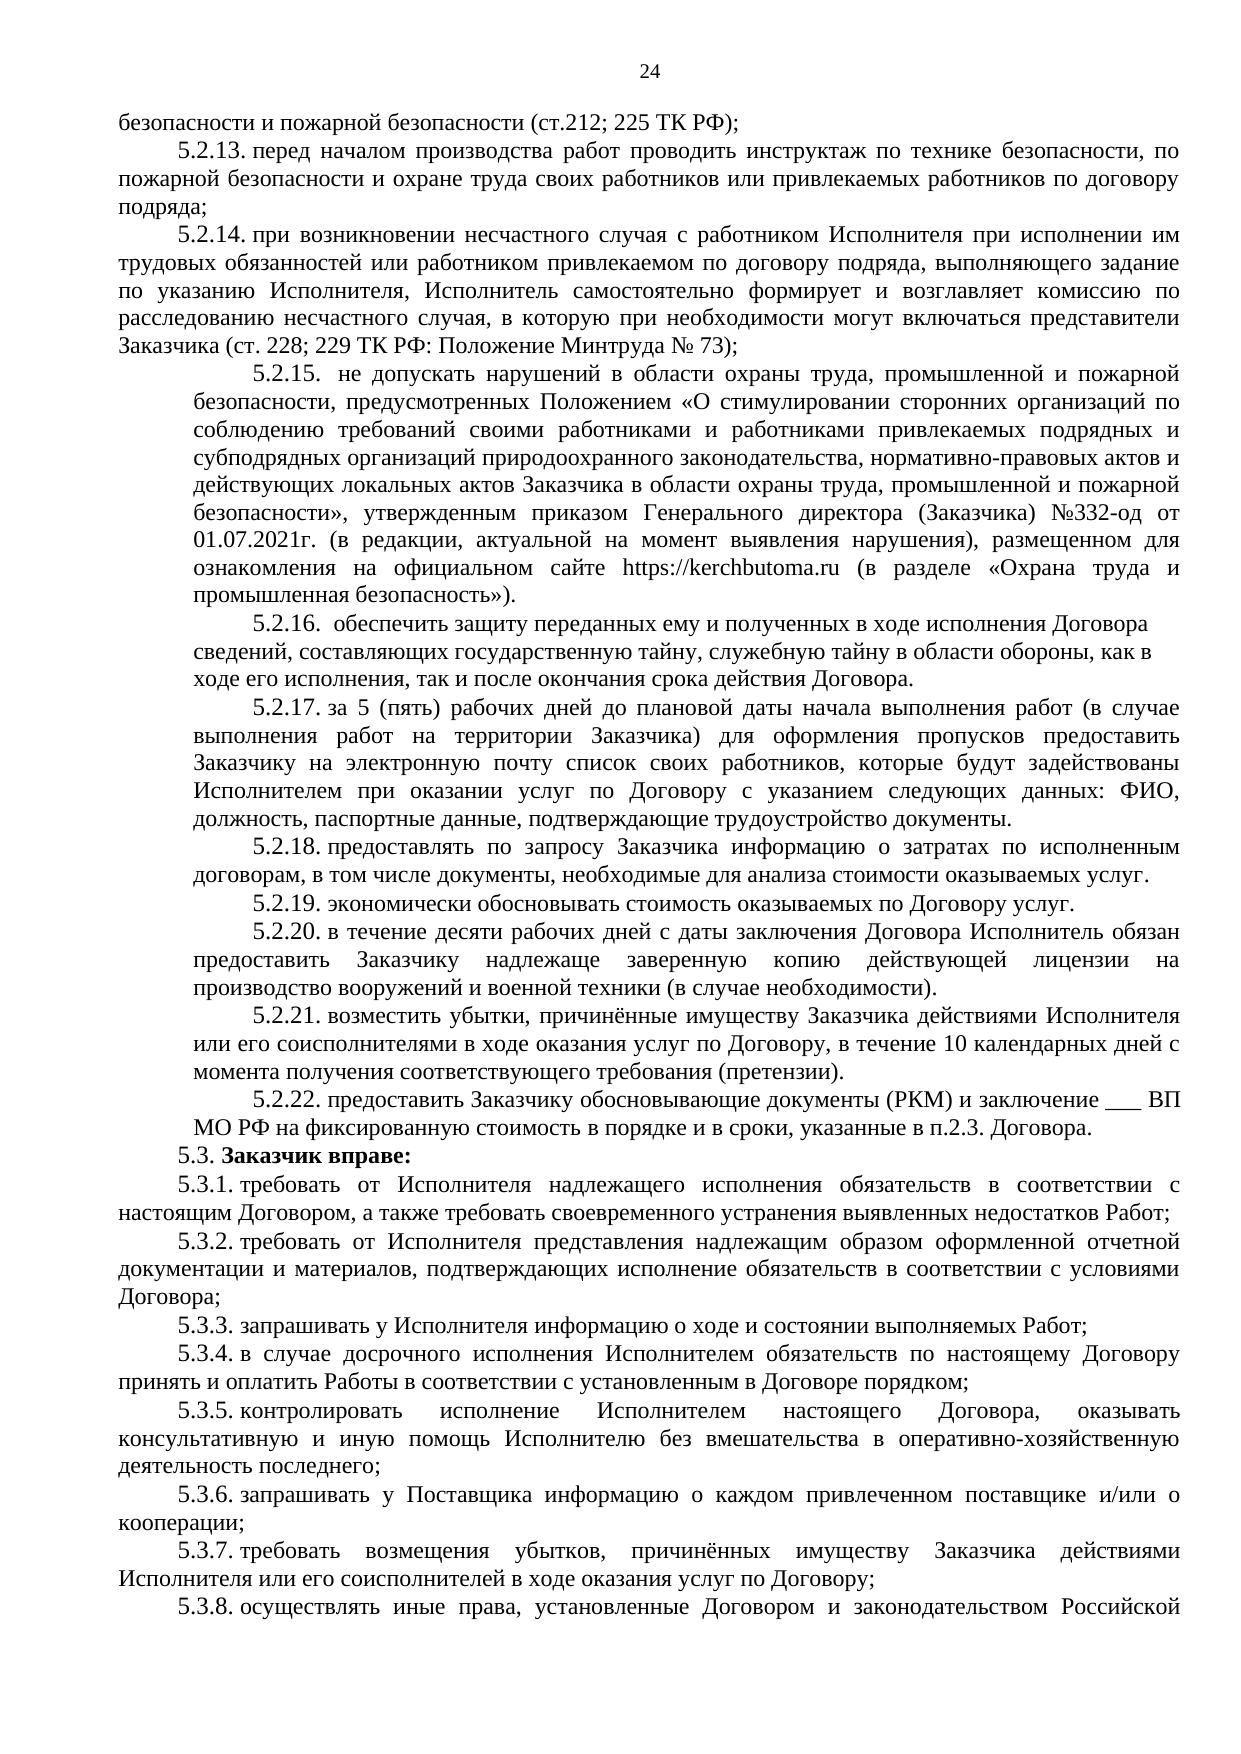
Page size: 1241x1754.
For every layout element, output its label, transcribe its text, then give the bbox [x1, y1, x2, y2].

list возместить убытки, причинённые имуществу Заказчика действиями Исполнителя или его соисполнителями в ходе оказания услуг по Договору, в течение 10 календарных дней с момента получения соответствующего требования (претензии). [193, 1000, 1181, 1084]
list не допускать нарушений в области охраны труда, промышленной и пожарной безопасности, предусмотренных Положением «О стимулировании сторонних организаций по соблюдению требований своими работниками и работниками привлекаемых подрядных и субподрядных организаций природоохранного законодательства, нормативно-правовых актов и действующих локальных актов Заказчика в области охраны труда, промышленной и пожарной безопасности», утвержденным приказом Генерального директора (Заказчика) №332-од от 01.07.2021г. (в редакции, актуальной на момент выявления нарушения), размещенном для ознакомления на официальном сайте https://kerchbutoma.ru (в разделе «Охрана труда и промышленная безопасность»). [193, 358, 1181, 608]
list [118, 1591, 1181, 1620]
list в случае досрочного исполнения Исполнителем обязательств по настоящему Договору принять и оплатить Работы в соответствии с установленным в Договоре порядком; [118, 1338, 1181, 1395]
list требовать возмещения убытков, причинённых имуществу Заказчика действиями Исполнителя или его соисполнителей в ходе оказания услуг по Договору; [118, 1535, 1181, 1591]
list предоставить Заказчику обосновывающие документы (РКМ) и заключение ___ ВП МО РФ на фиксированную стоимость в порядке и в сроки, указанные в п.2.3. Договора. [193, 1084, 1181, 1141]
list контролировать исполнение Исполнителем настоящего Договора, оказывать консультативную и иную помощь Исполнителю без вмешательства в оперативно-хозяйственную деятельность последнего; [118, 1395, 1181, 1479]
list за 5 (пять) рабочих дней до плановой даты начала выполнения работ (в случае выполнения работ на территории Заказчика) для оформления пропусков предоставить Заказчику на электронную почту список своих работников, которые будут задействованы Исполнителем при оказании услуг по Договору с указанием следующих данных: ФИО, должность, паспортные данные, подтверждающие трудоустройство документы. [193, 692, 1181, 831]
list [118, 108, 1181, 135]
list экономически обосновывать стоимоcть оказываемых по Договору услуг. [193, 888, 1181, 916]
list обеспечить защиту переданных ему и полученных в ходе исполнения Договора сведений, составляющих государственную тайну, служебную тайну в области обороны, как в ходе его исполнения, так и после окончания срока действия Договора. [193, 608, 1181, 692]
list запрашивать у Поставщика информацию о каждом привлеченном поставщике и/или о кооперации; [118, 1479, 1181, 1535]
list перед началом производства работ проводить инструктаж по технике безопасности, по пожарной безопасности и охране труда своих работников или привлекаемых работников по договору подряда; [118, 135, 1181, 219]
list в течение десяти рабочих дней с даты заключения Договора Исполнитель обязан предоставить Заказчику надлежаще заверенную копию действующей лицензии на производство вооружений и военной техники (в случае необходимости). [193, 916, 1181, 1000]
list Заказчик вправе: [118, 1141, 1181, 1169]
list при возникновении несчастного случая с работником Исполнителя при исполнении им трудовых обязанностей или работником привлекаемом по договору подряда, выполняющего задание по указанию Исполнителя, Исполнитель самостоятельно формирует и возглавляет комиссию по расследованию несчастного случая, в которую при необходимости могут включаться представители Заказчика (ст. 228; 229 ТК РФ: Положение Минтруда № 73); [118, 219, 1181, 358]
list предоставлять по запросу Заказчика информацию о затратах по исполненным договорам, в том числе документы, необходимые для анализа стоимости оказываемых услуг. [193, 831, 1181, 888]
list требовать от Исполнителя надлежащего исполнения обязательств в соответствии с настоящим Договором, а также требовать своевременного устранения выявленных недостатков Работ; [118, 1169, 1181, 1226]
list требовать от Исполнителя представления надлежащим образом оформленной отчетной документации и материалов, подтверждающих исполнение обязательств в соответствии с условиями Договора; [118, 1226, 1181, 1310]
list запрашивать у Исполнителя информацию о ходе и состоянии выполняемых Работ; [118, 1310, 1181, 1338]
